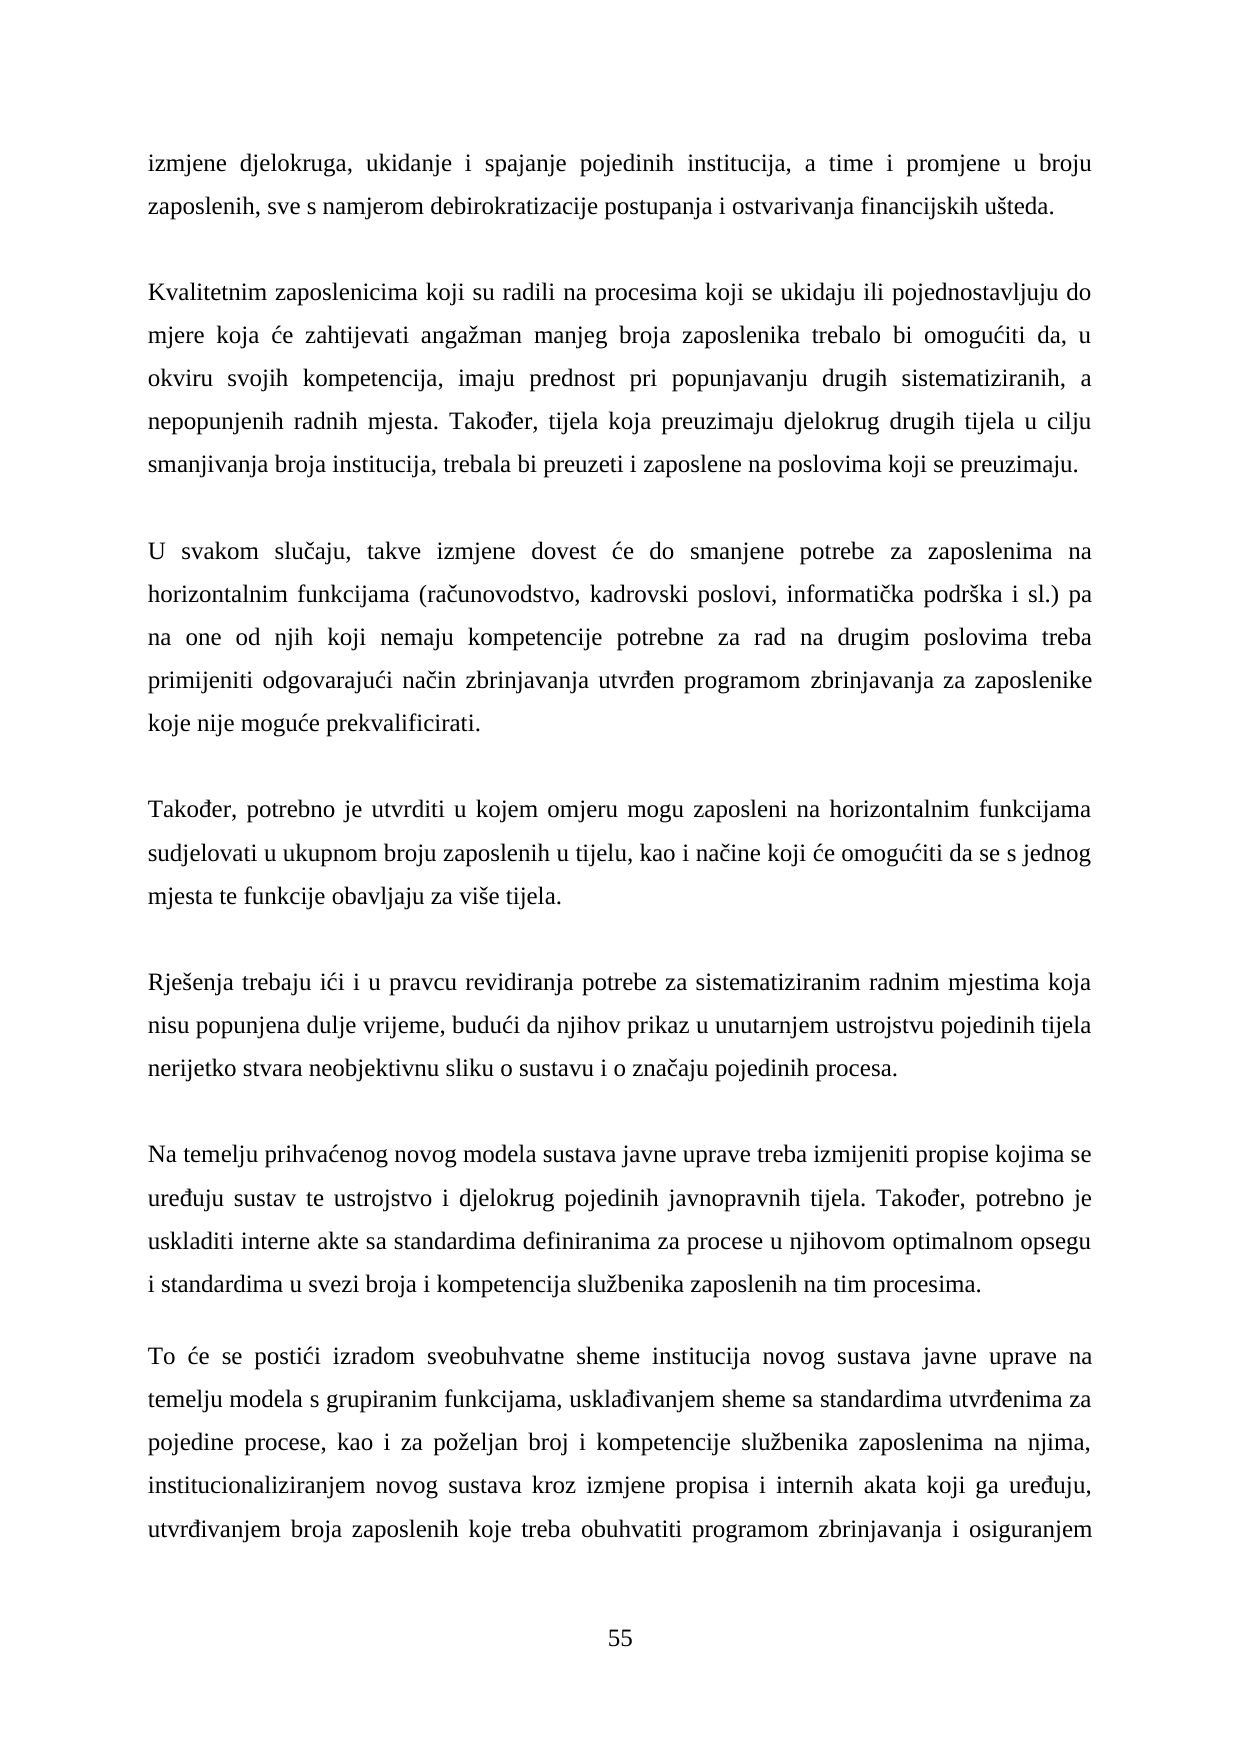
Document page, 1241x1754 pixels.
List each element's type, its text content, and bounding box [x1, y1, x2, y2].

text Rješenja trebaju ići i u pravcu revidiranja potrebe za sistematiziranim radnim mjestima koja nisu popunjena dulje vrijeme, budući da njihov prikaz u unutarnjem ustrojstvu pojedinih tijela nerijetko stvara neobjektivnu sliku o sustavu i o značaju pojedinih procesa. [148, 967, 1093, 1082]
text U svakom slučaju, takve izmjene dovest će do smanjene potrebe za zaposlenima na horizontalnim funkcijama (računovodstvo, kadrovski poslovi, informatička podrška i sl.) pa na one od njih koji nemaju kompetencije potrebne za rad na drugim poslovima treba primijeniti odgovarajući način zbrinjavanja utvrđen programom zbrinjavanja za zaposlenike koje nije moguće prekvalificirati. [148, 536, 1093, 737]
text Također, potrebno je utvrditi u kojem omjeru mogu zaposleni na horizontalnim funkcijama sudjelovati u ukupnom broju zaposlenih u tijelu, kao i načine koji će omogućiti da se s jednog mjesta te funkcije obavljaju za više tijela. [148, 794, 1093, 909]
text Kvalitetnim zaposlenicima koji su radili na procesima koji se ukidaju ili pojednostavljuju do mjere koja će zahtijevati angažman manjeg broja zaposlenika trebalo bi omogućiti da, u okviru svojih kompetencija, imaju prednost pri popunjavanju drugih sistematiziranih, a nepopunjenih radnih mjesta. Također, tijela koja preuzimaju djelokrug drugih tijela u cilju smanjivanja broja institucija, trebala bi preuzeti i zaposlene na poslovima koji se preuzimaju. [148, 277, 1093, 478]
text Na temelju prihvaćenog novog modela sustava javne uprave treba izmijeniti propise kojima se uređuju sustav te ustrojstvo i djelokrug pojedinih javnopravnih tijela. Također, potrebno je uskladiti interne akte sa standardima definiranima za procese u njihovom optimalnom opsegu i standardima u svezi broja i kompetencija službenika zaposlenih na tim procesima. [148, 1139, 1093, 1298]
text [148, 148, 1093, 219]
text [148, 1341, 1093, 1542]
